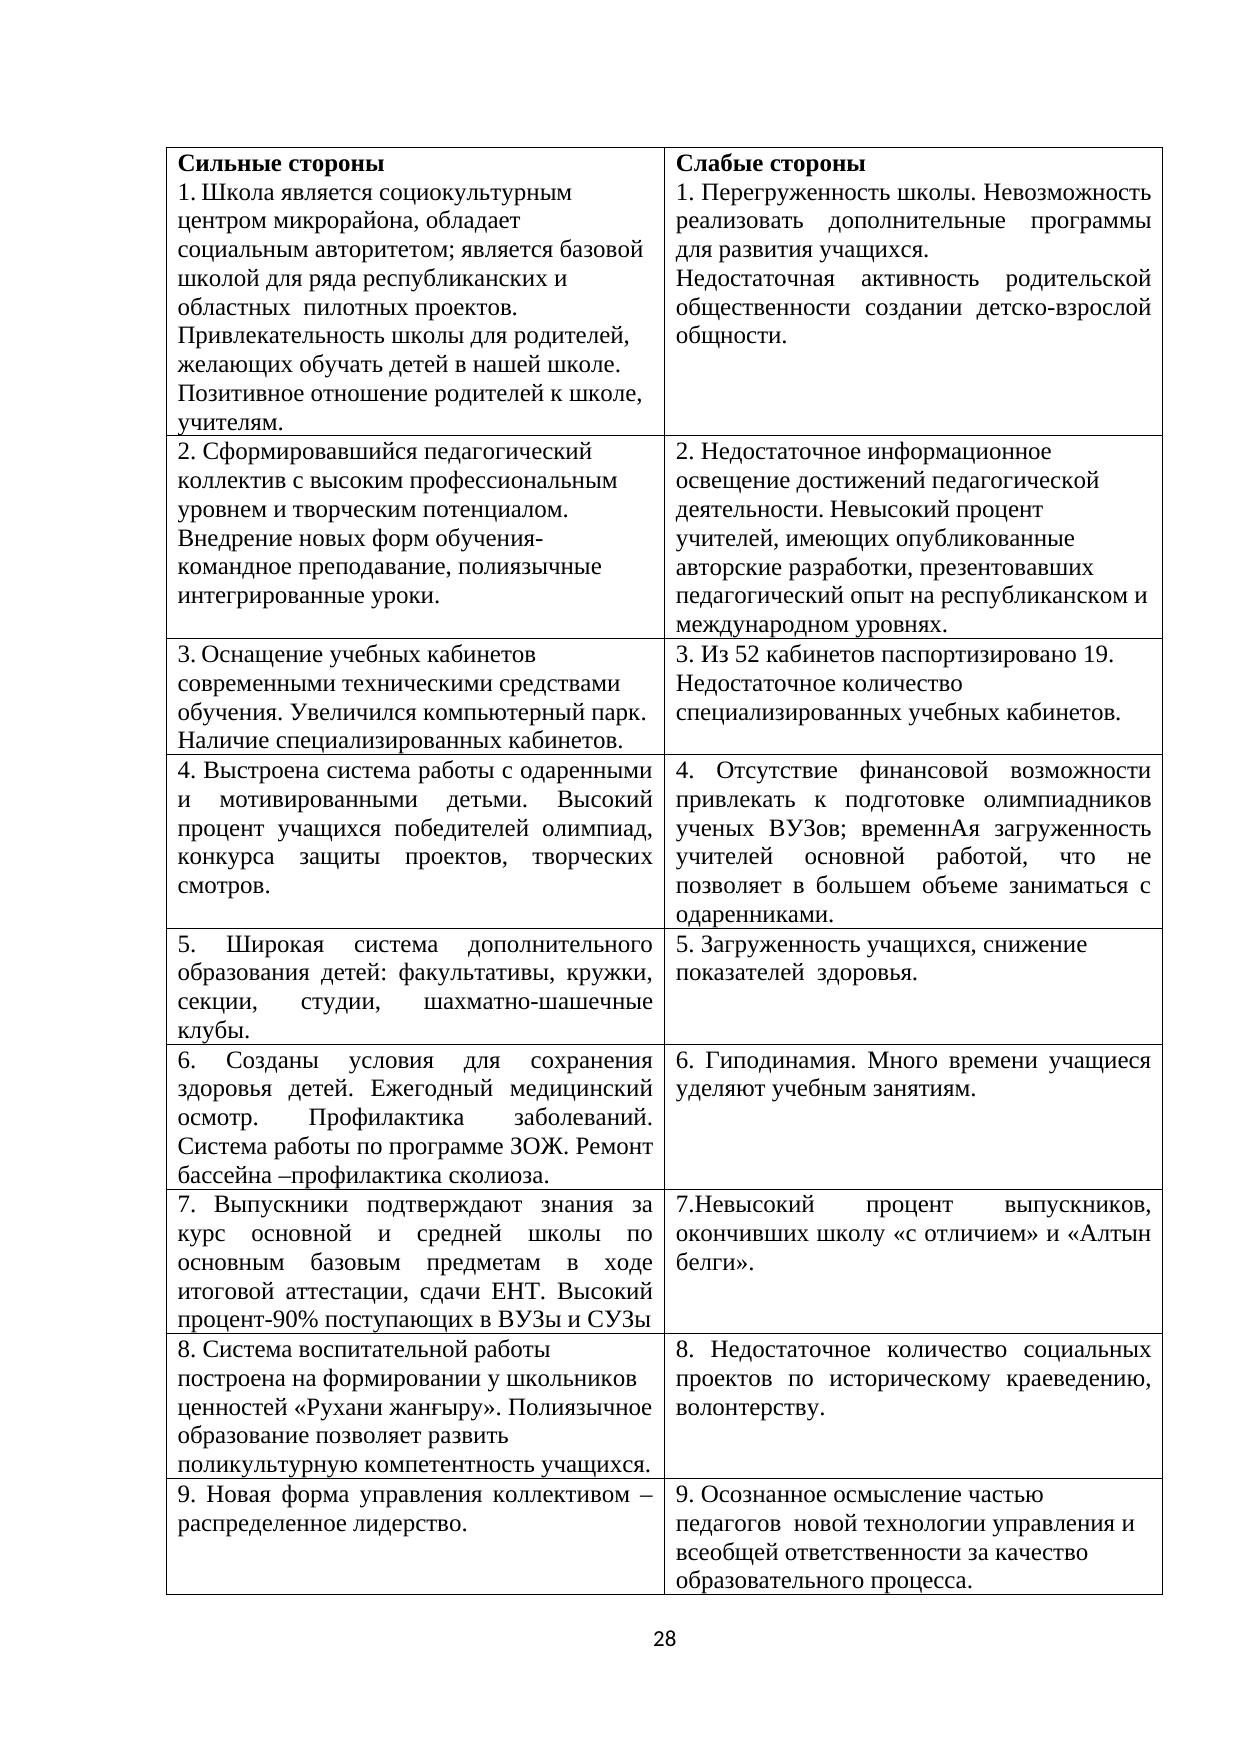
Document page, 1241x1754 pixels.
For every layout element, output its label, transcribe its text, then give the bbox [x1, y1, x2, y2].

table_cell 8. Система воспитательной работы построена на формировании у школьников ценностей «Рухани жанғыру». Полиязычное образование позволяет развить поликультурную компетентность учащихся. [167, 1334, 664, 1478]
table_cell 6. Гиподинамия. Много времени учащиеся уделяют учебным занятиям. [665, 1045, 1162, 1188]
table_cell 3. Из 52 кабинетов паспортизировано 19. Недостаточное количество специализированных учебных кабинетов. [665, 639, 1162, 754]
table_cell 3. Оснащение учебных кабинетов современными техническими средствами обучения. Увеличился компьютерный парк. Наличие специализированных кабинетов. [167, 639, 664, 754]
table_cell 5. Широкая система дополнительного образования детей: факультативы, кружки, секции, студии, шахматно-шашечные клубы. [167, 929, 664, 1044]
table_header Сильные стороны 1. Школа является социокультурным центром микрорайона, обладает социальным авторитетом; является базовой школой для ряда республиканских и областных пилотных проектов. Привлекательность школы для родителей, желающих обучать детей в нашей школе. Позитивное отношение родителей к школе, учителям. [167, 148, 664, 435]
table_cell 9. Новая форма управления коллективом – распределенное лидерство. [167, 1479, 664, 1594]
table_cell 9. Осознанное осмысление частью педагогов новой технологии управления и всеобщей ответственности за качество образовательного процесса. [665, 1479, 1162, 1594]
table_cell 7.Невысокий процент выпускников, окончивших школу «с отличием» и «Алтын белги». [665, 1190, 1162, 1333]
table_cell 2. Недостаточное информационное освещение достижений педагогической деятельности. Невысокий процент учителей, имеющих опубликованные авторские разработки, презентовавших педагогический опыт на республиканском и международном уровнях. [665, 436, 1162, 638]
table_cell 4. Выстроена система работы с одаренными и мотивированными детьми. Высокий процент учащихся победителей олимпиад, конкурса защиты проектов, творческих смотров. [167, 755, 664, 928]
table_cell 7. Выпускники подтверждают знания за курс основной и средней школы по основным базовым предметам в ходе итоговой аттестации, сдачи ЕНТ. Высокий процент-90% поступающих в ВУЗы и СУЗы [167, 1190, 664, 1333]
table_cell 4. Отсутствие финансовой возможности привлекать к подготовке олимпиадников ученых ВУЗов; временнАя загруженность учителей основной работой, что не позволяет в большем объеме заниматься с одаренниками. [665, 755, 1162, 928]
table_cell 5. Загруженность учащихся, снижение показателей здоровья. [665, 929, 1162, 1044]
table_cell 6. Созданы условия для сохранения здоровья детей. Ежегодный медицинский осмотр. Профилактика заболеваний. Система работы по программе ЗОЖ. Ремонт бассейна –профилактика сколиоза. [167, 1045, 664, 1188]
table_cell 2. Сформировавшийся педагогический коллектив с высоким профессиональным уровнем и творческим потенциалом. Внедрение новых форм обучения-командное преподавание, полиязычные интегрированные уроки. [167, 436, 664, 638]
table_header Слабые стороны 1. Перегруженность школы. Невозможность реализовать дополнительные программы для развития учащихся. Недостаточная активность родительской общественности создании детско-взрослой общности. [665, 148, 1162, 435]
table_cell 8. Недостаточное количество социальных проектов по историческому краеведению, волонтерству. [665, 1334, 1162, 1478]
